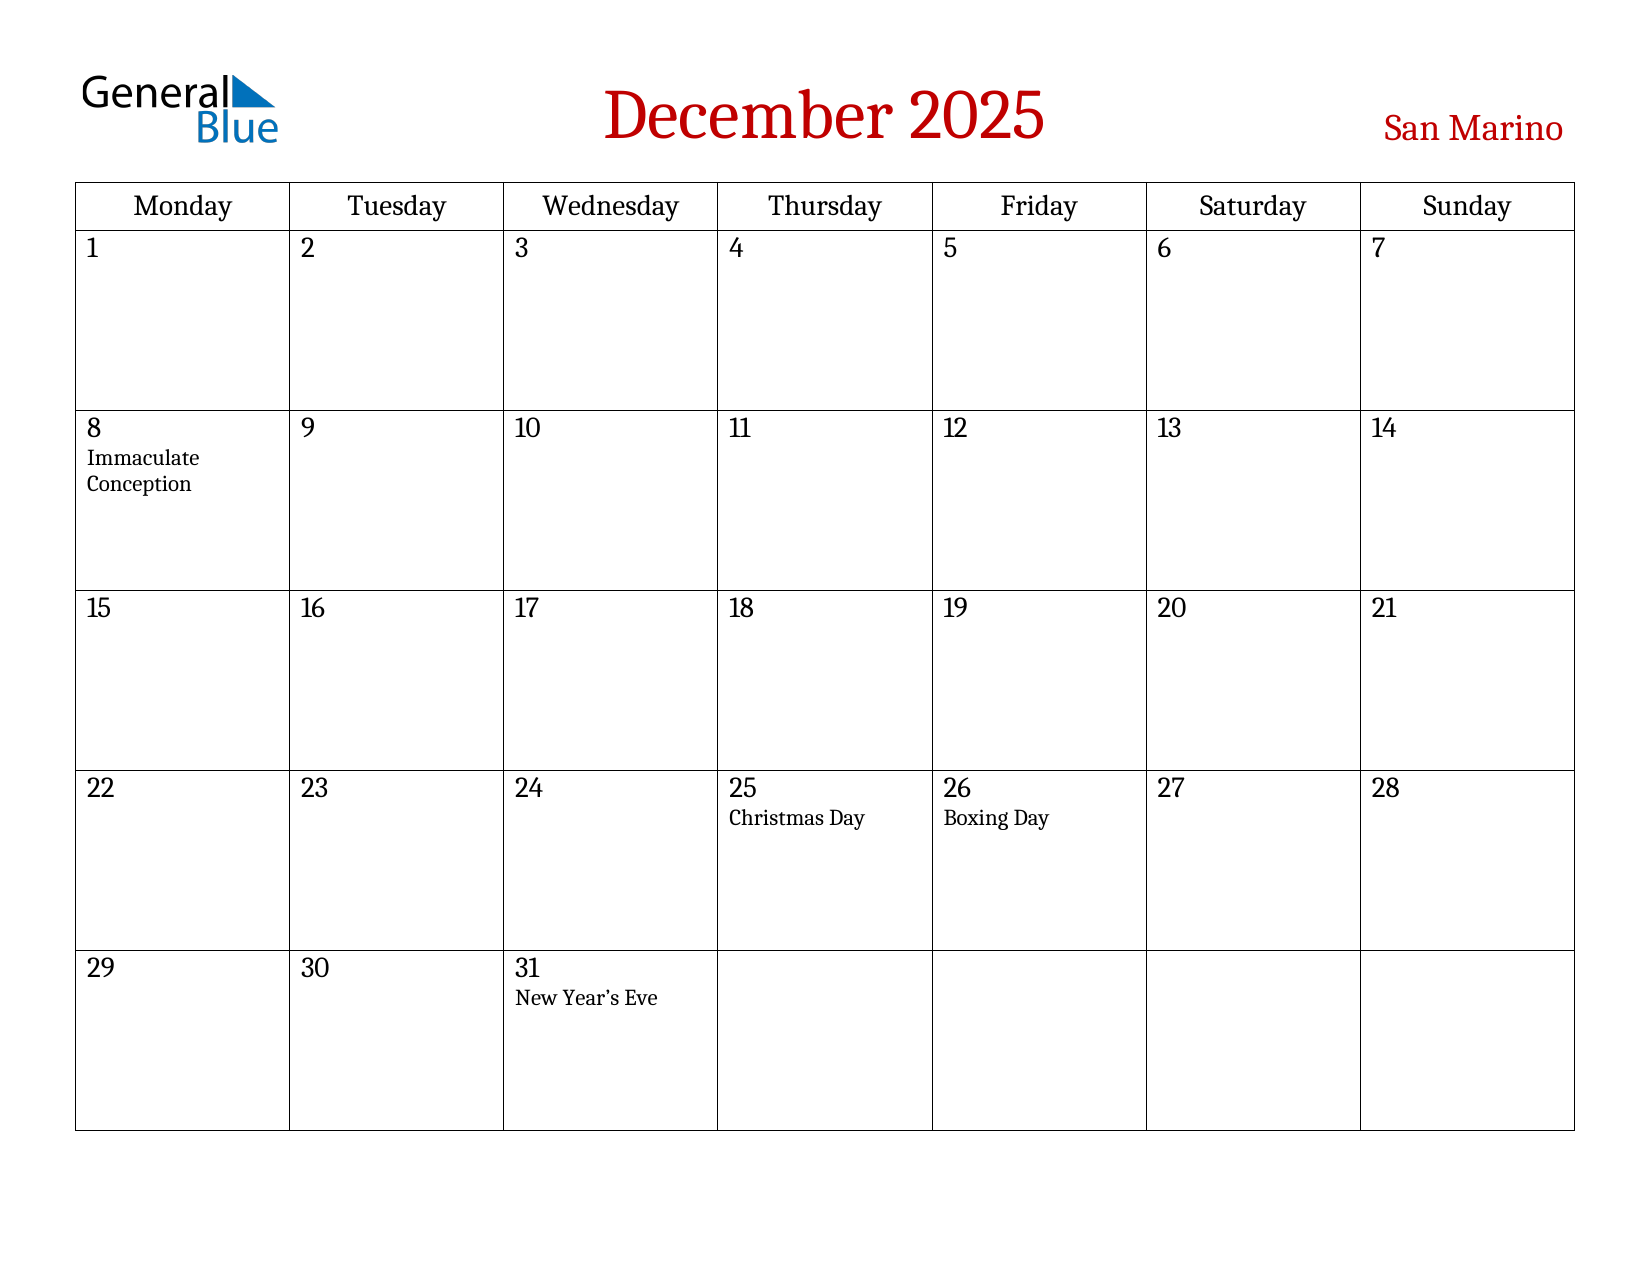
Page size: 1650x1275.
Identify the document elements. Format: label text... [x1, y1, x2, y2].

table_cell [1147, 625, 1360, 770]
table_cell 9 [290, 411, 503, 444]
table_cell [1147, 985, 1360, 1130]
table_cell 1 [76, 231, 289, 264]
table_cell 17 [504, 591, 717, 625]
table_cell [1361, 951, 1574, 985]
table_cell Sunday [1361, 183, 1574, 230]
table_cell 4 [718, 231, 932, 264]
table_cell 20 [1147, 591, 1360, 625]
table_cell 16 [290, 591, 503, 625]
table_header San Marino [1146, 75, 1574, 182]
table_cell [504, 625, 717, 770]
table_cell 24 [504, 771, 717, 805]
table_cell [76, 985, 289, 1130]
table_cell [290, 265, 503, 410]
table_cell Boxing Day [933, 805, 1146, 950]
table_cell [718, 265, 932, 410]
table_cell 14 [1361, 411, 1574, 444]
table_cell [1147, 951, 1360, 985]
table_cell 13 [1147, 411, 1360, 444]
table_header December 2025 [504, 75, 1146, 182]
table_cell [76, 805, 289, 950]
table_cell [1361, 445, 1574, 590]
table_cell 15 [76, 591, 289, 625]
table_cell 21 [1361, 591, 1574, 625]
table_cell [1361, 805, 1574, 950]
table_cell [933, 445, 1146, 590]
table_cell [504, 445, 717, 590]
table_cell New Year’s Eve [504, 985, 717, 1130]
table_cell 29 [76, 951, 289, 985]
table_cell 27 [1147, 771, 1360, 805]
table_cell 19 [933, 591, 1146, 625]
table_cell Christmas Day [718, 805, 932, 950]
table_cell 12 [933, 411, 1146, 444]
table_cell 5 [933, 231, 1146, 264]
table_cell [290, 985, 503, 1130]
table_cell 31 [504, 951, 717, 985]
table_cell [504, 265, 717, 410]
table_cell 3 [504, 231, 717, 264]
table_cell [933, 985, 1146, 1130]
table_cell [718, 985, 932, 1130]
table_cell Friday [933, 183, 1146, 230]
table_cell Monday [76, 183, 289, 230]
table_cell [1147, 265, 1360, 410]
table_cell 11 [718, 411, 932, 444]
table_cell [718, 951, 932, 985]
table_cell [290, 445, 503, 590]
table_cell [1147, 805, 1360, 950]
table_cell [933, 265, 1146, 410]
table_cell Wednesday [504, 183, 717, 230]
table_cell Immaculate Conception [76, 445, 289, 590]
table_cell 23 [290, 771, 503, 805]
table_cell [504, 805, 717, 950]
table_cell 6 [1147, 231, 1360, 264]
table_cell [76, 625, 289, 770]
picture [82, 75, 278, 143]
table_cell [290, 805, 503, 950]
table_cell [290, 625, 503, 770]
table_cell [933, 625, 1146, 770]
table_cell 22 [76, 771, 289, 805]
table_cell 30 [290, 951, 503, 985]
table_cell 18 [718, 591, 932, 625]
table_cell 25 [718, 771, 932, 805]
table_cell 26 [933, 771, 1146, 805]
table_cell [1361, 985, 1574, 1130]
table_cell [718, 625, 932, 770]
table_cell Saturday [1147, 183, 1360, 230]
table_cell Thursday [718, 183, 932, 230]
table_cell 2 [290, 231, 503, 264]
table_cell [718, 445, 932, 590]
table_cell [1361, 265, 1574, 410]
table_header [76, 75, 503, 182]
table_cell 28 [1361, 771, 1574, 805]
table_cell [933, 951, 1146, 985]
table_cell 10 [504, 411, 717, 444]
table_cell [1147, 445, 1360, 590]
table_cell 7 [1361, 231, 1574, 264]
table_cell 8 [76, 411, 289, 444]
table_cell Tuesday [290, 183, 503, 230]
table_cell [1361, 625, 1574, 770]
table_cell [76, 265, 289, 410]
